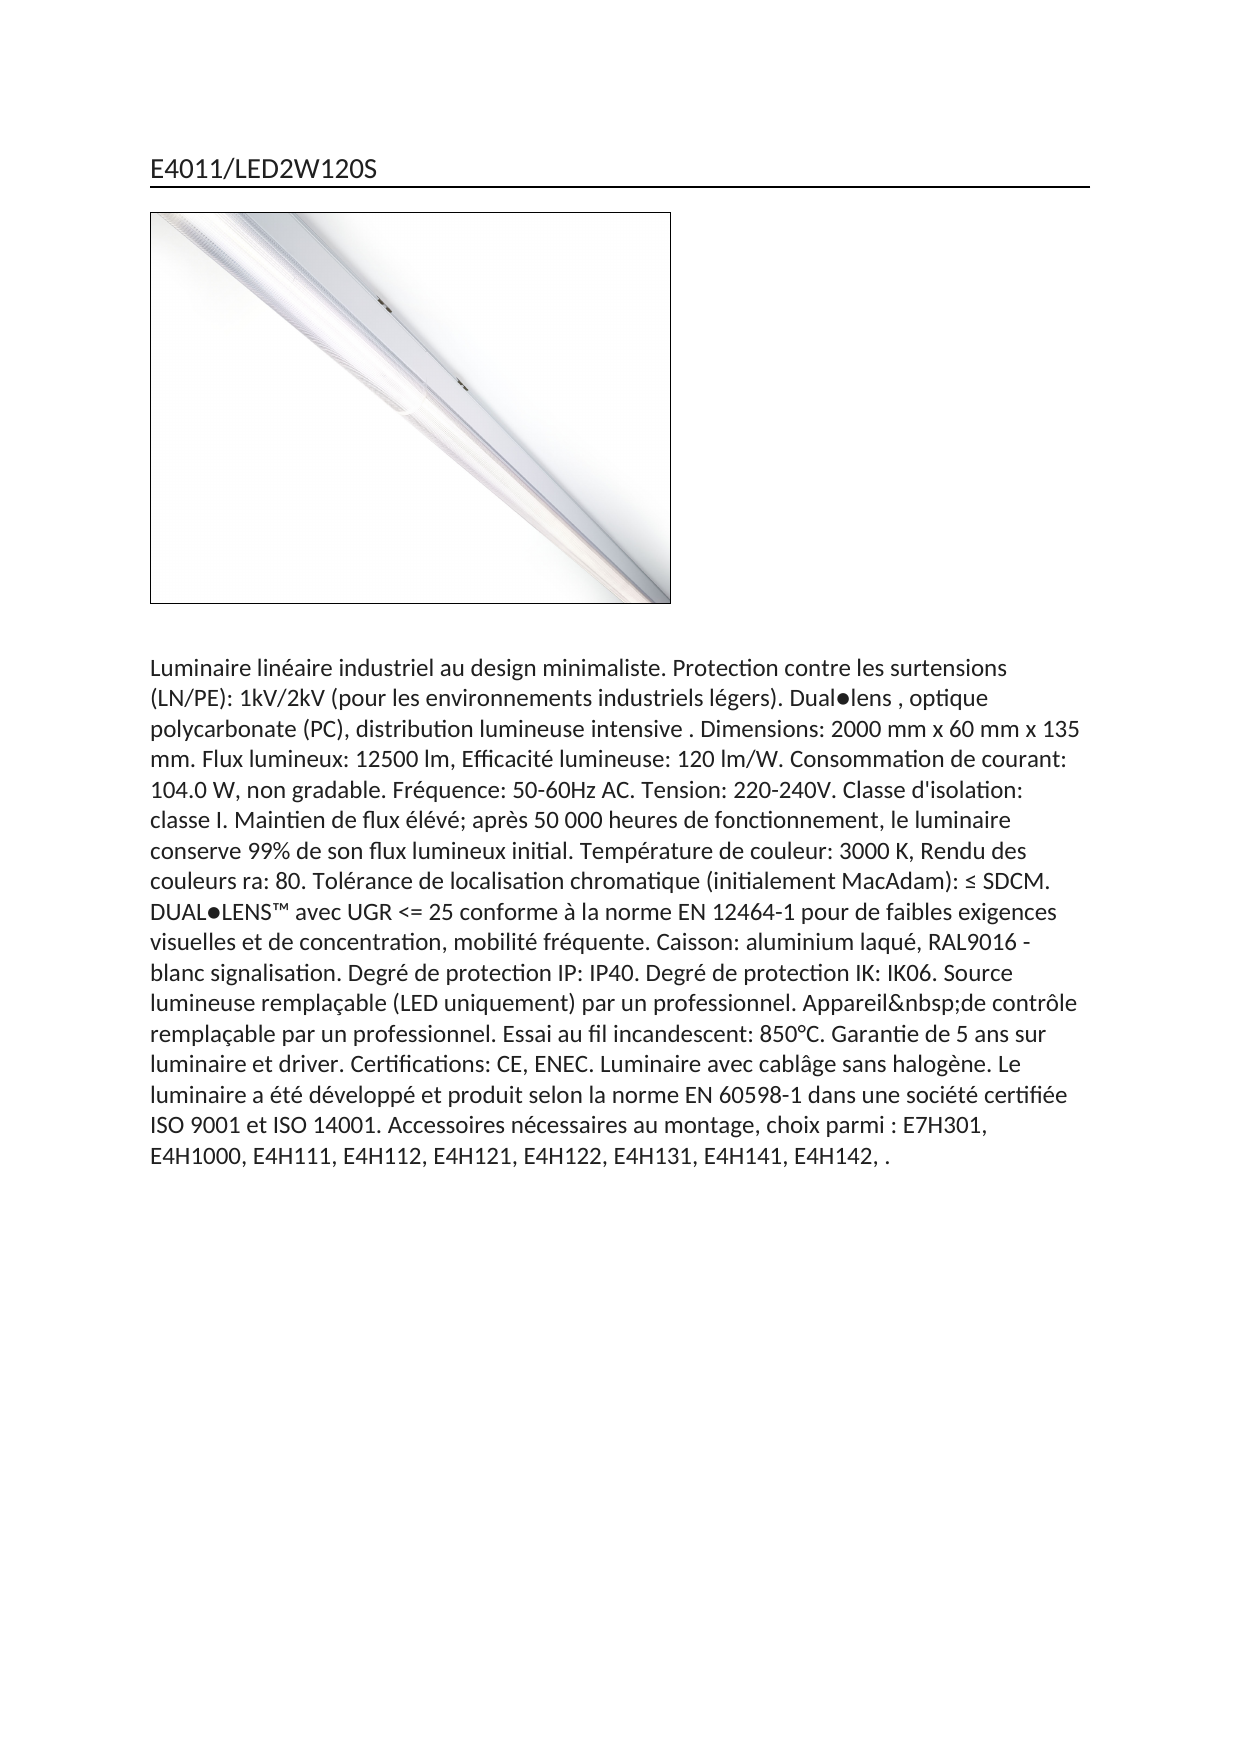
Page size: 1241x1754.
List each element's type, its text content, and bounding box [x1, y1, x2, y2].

text Luminaire linéaire industriel au design minimaliste. Protection contre les surtensions (LN/PE): 1kV/2kV (pour les environnements industriels légers). Dual●lens , optique polycarbonate (PC), distribution lumineuse intensive . Dimensions: 2000 mm x 60 mm x 135 mm. Flux lumineux: 12500 lm, Efficacité lumineuse: 120 lm/W. Consommation de courant: 104.0 W, non gradable. Fréquence: 50-60Hz AC. Tension: 220-240V. Classe d'isolation: classe I. Maintien de flux élévé; après 50 000 heures de fonctionnement, le luminaire conserve 99% de son flux lumineux initial. Température de couleur: 3000 K, Rendu des couleurs ra: 80. Tolérance de localisation chromatique (initialement MacAdam): ≤ SDCM. DUAL●LENS™ avec UGR <= 25 conforme à la norme EN 12464-1 pour de faibles exigences visuelles et de concentration, mobilité fréquente. Caisson: aluminium laqué, RAL9016 - blanc signalisation. Degré de protection IP: IP40. Degré de protection IK: IK06. Source lumineuse remplaçable (LED uniquement) par un professionnel. Appareil&nbsp;de contrôle remplaçable par un professionnel. Essai au fil incandescent: 850°C. Garantie de 5 ans sur luminaire et driver. Certifications: CE, ENEC. Luminaire avec cablâge sans halogène. Le luminaire a été développé et produit selon la norme EN 60598-1 dans une société certifiée ISO 9001 et ISO 14001. Accessoires nécessaires au montage, choix parmi : E7H301, E4H1000, E4H111, E4H112, E4H121, E4H122, E4H131, E4H141, E4H142, . [150, 652, 1090, 1171]
picture [151, 213, 670, 603]
text E4011/LED2W120S [150, 150, 1090, 186]
